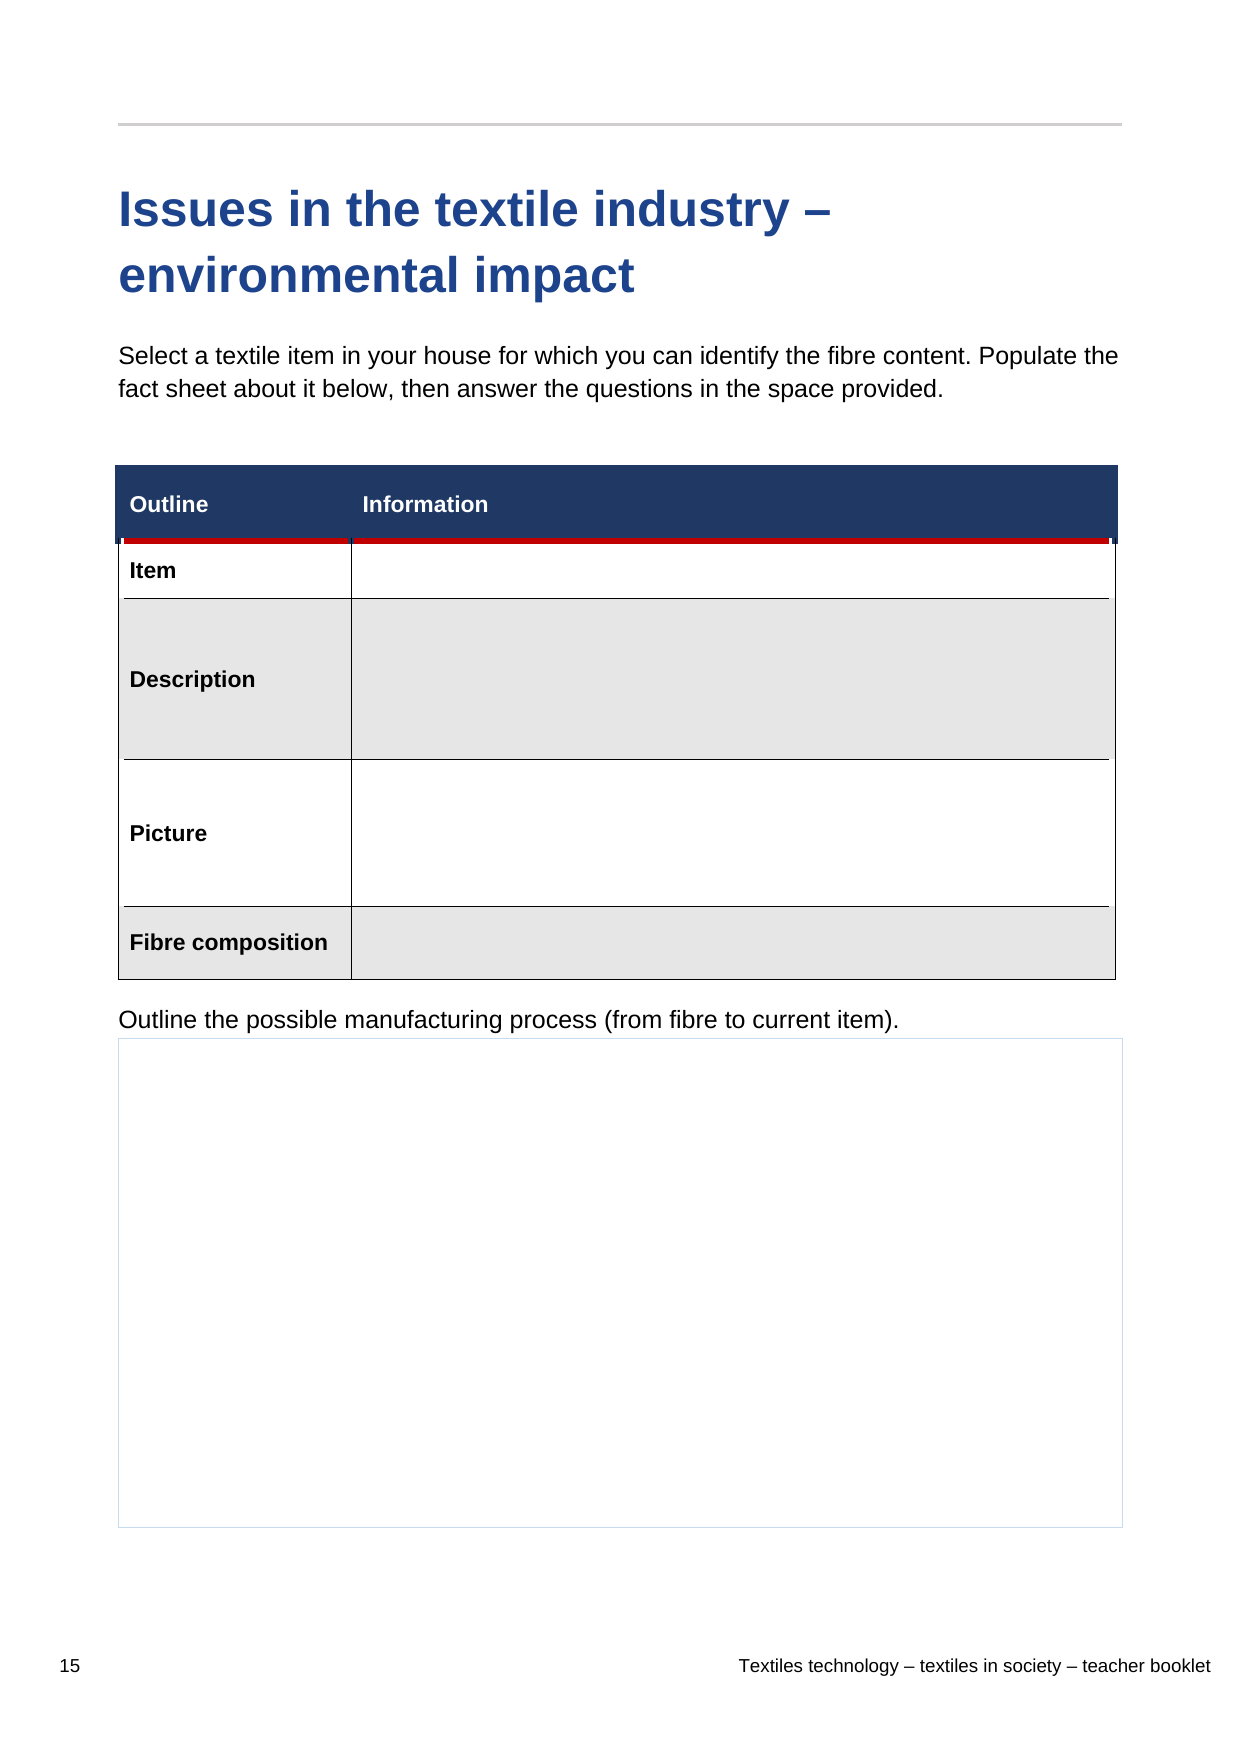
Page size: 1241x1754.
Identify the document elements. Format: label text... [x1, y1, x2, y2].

table_cell Fibre composition [119, 906, 351, 979]
table_cell Item [119, 538, 351, 597]
table_cell [352, 598, 1115, 759]
text Outline the possible manufacturing process (from fibre to current item). [118, 1005, 1122, 1033]
table_header [119, 1039, 1122, 1527]
table_cell [352, 906, 1115, 979]
table_cell Description [119, 598, 351, 759]
table_cell [352, 759, 1115, 906]
table_header Information [354, 471, 1112, 538]
text Select a textile item in your house for which you can identify the fibre content. Populate the fact sheet about it below, then answer the questions in the space provided. [118, 341, 1122, 403]
table_cell [352, 538, 1115, 597]
subtitle Issues in the textile industry – environmental impact [118, 180, 1122, 303]
table_header Outline [121, 471, 348, 538]
table_cell Picture [119, 759, 351, 906]
